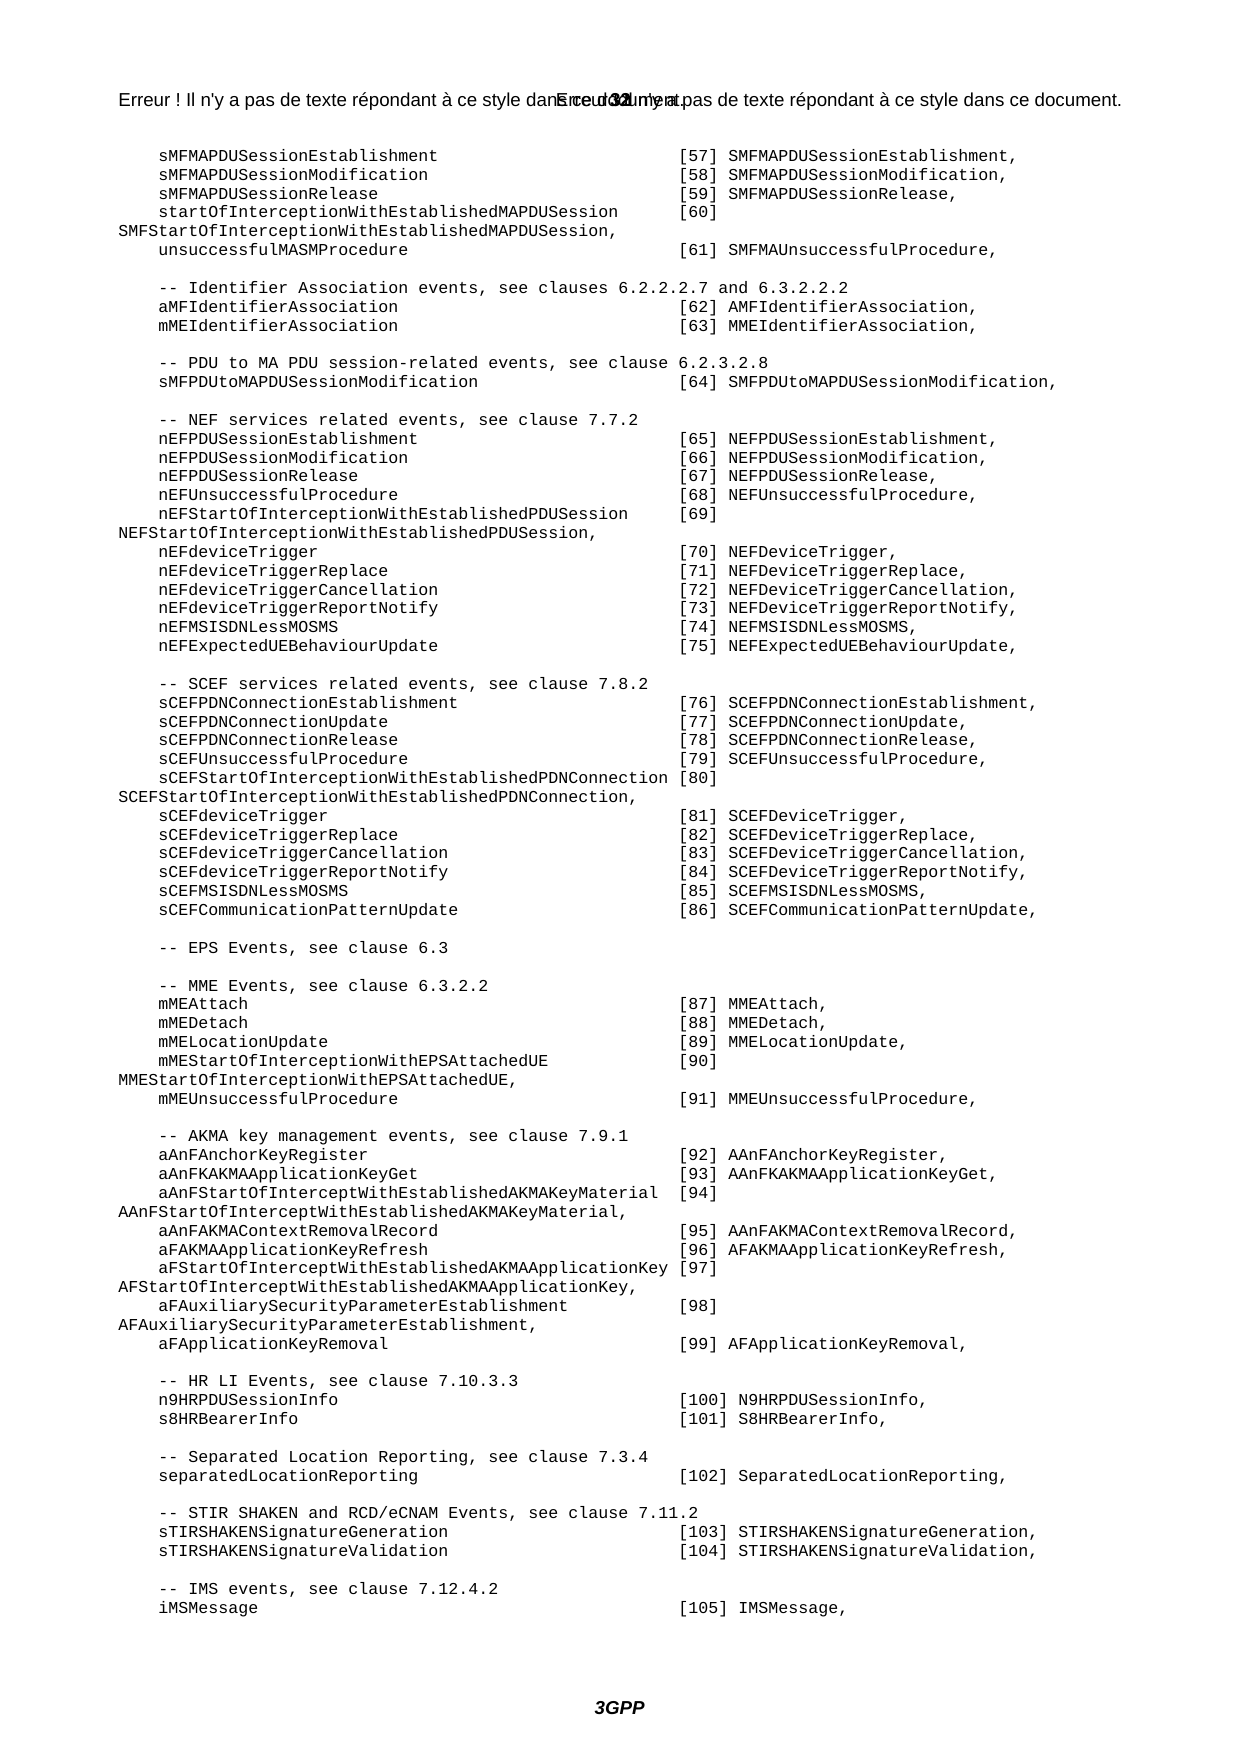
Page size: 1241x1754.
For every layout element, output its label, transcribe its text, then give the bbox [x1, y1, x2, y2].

text s8HRBearerInfo [101] S8HRBearerInfo, [118, 1411, 1122, 1429]
text -- Separated Location Reporting, see clause 7.3.4 [118, 1448, 1122, 1467]
text -- EPS Events, see clause 6.3 [118, 939, 1122, 958]
text -- NEF services related events, see clause 7.7.2 [118, 411, 1122, 430]
text nEFdeviceTriggerReplace [71] NEFDeviceTriggerReplace, [118, 562, 1122, 581]
text mMEAttach [87] MMEAttach, [118, 996, 1122, 1015]
text mMELocationUpdate [89] MMELocationUpdate, [118, 1034, 1122, 1052]
text n9HRPDUSessionInfo [100] N9HRPDUSessionInfo, [118, 1392, 1122, 1411]
text -- STIR SHAKEN and RCD/eCNAM Events, see clause 7.11.2 [118, 1505, 1122, 1524]
text sMFPDUtoMAPDUSessionModification [64] SMFPDUtoMAPDUSessionModification, [118, 374, 1122, 393]
text startOfInterceptionWithEstablishedMAPDUSession [60] SMFStartOfInterceptionWithEstablishedMAPDUSession, [118, 204, 1122, 242]
text mMEIdentifierAssociation [63] MMEIdentifierAssociation, [118, 317, 1122, 336]
text sCEFdeviceTrigger [81] SCEFDeviceTrigger, [118, 807, 1122, 826]
text sCEFMSISDNLessMOSMS [85] SCEFMSISDNLessMOSMS, [118, 883, 1122, 902]
text aFAuxiliarySecurityParameterEstablishment [98] AFAuxiliarySecurityParameterEstablishment, [118, 1298, 1122, 1335]
text iMSMessage [105] IMSMessage, [118, 1599, 1122, 1618]
text nEFdeviceTriggerReportNotify [73] NEFDeviceTriggerReportNotify, [118, 600, 1122, 619]
text aAnFKAKMAApplicationKeyGet [93] AAnFKAKMAApplicationKeyGet, [118, 1166, 1122, 1184]
text sCEFdeviceTriggerReplace [82] SCEFDeviceTriggerReplace, [118, 826, 1122, 845]
text sMFMAPDUSessionRelease [59] SMFMAPDUSessionRelease, [118, 185, 1122, 204]
text mMEDetach [88] MMEDetach, [118, 1015, 1122, 1034]
text nEFdeviceTrigger [70] NEFDeviceTrigger, [118, 543, 1122, 562]
text nEFStartOfInterceptionWithEstablishedPDUSession [69] NEFStartOfInterceptionWithEstablishedPDUSession, [118, 506, 1122, 543]
text -- PDU to MA PDU session-related events, see clause 6.2.3.2.8 [118, 355, 1122, 374]
text sCEFStartOfInterceptionWithEstablishedPDNConnection [80] SCEFStartOfInterceptionWithEstablishedPDNConnection, [118, 770, 1122, 807]
text -- MME Events, see clause 6.3.2.2 [118, 977, 1122, 996]
text -- AKMA key management events, see clause 7.9.1 [118, 1128, 1122, 1147]
text sTIRSHAKENSignatureGeneration [103] STIRSHAKENSignatureGeneration, [118, 1524, 1122, 1543]
text nEFPDUSessionRelease [67] NEFPDUSessionRelease, [118, 468, 1122, 487]
text sCEFPDNConnectionRelease [78] SCEFPDNConnectionRelease, [118, 732, 1122, 751]
text aMFIdentifierAssociation [62] AMFIdentifierAssociation, [118, 298, 1122, 317]
text sCEFdeviceTriggerCancellation [83] SCEFDeviceTriggerCancellation, [118, 845, 1122, 864]
text aAnFAKMAContextRemovalRecord [95] AAnFAKMAContextRemovalRecord, [118, 1222, 1122, 1241]
text nEFPDUSessionModification [66] NEFPDUSessionModification, [118, 449, 1122, 468]
text sCEFPDNConnectionEstablishment [76] SCEFPDNConnectionEstablishment, [118, 694, 1122, 713]
text nEFExpectedUEBehaviourUpdate [75] NEFExpectedUEBehaviourUpdate, [118, 638, 1122, 657]
text sCEFUnsuccessfulProcedure [79] SCEFUnsuccessfulProcedure, [118, 751, 1122, 770]
text aFAKMAApplicationKeyRefresh [96] AFAKMAApplicationKeyRefresh, [118, 1241, 1122, 1260]
text aAnFAnchorKeyRegister [92] AAnFAnchorKeyRegister, [118, 1147, 1122, 1166]
text mMEUnsuccessfulProcedure [91] MMEUnsuccessfulProcedure, [118, 1090, 1122, 1109]
text -- Identifier Association events, see clauses 6.2.2.2.7 and 6.3.2.2.2 [118, 279, 1122, 298]
text aFApplicationKeyRemoval [99] AFApplicationKeyRemoval, [118, 1335, 1122, 1354]
text sCEFCommunicationPatternUpdate [86] SCEFCommunicationPatternUpdate, [118, 902, 1122, 921]
text -- HR LI Events, see clause 7.10.3.3 [118, 1373, 1122, 1392]
text sMFMAPDUSessionModification [58] SMFMAPDUSessionModification, [118, 166, 1122, 185]
text nEFPDUSessionEstablishment [65] NEFPDUSessionEstablishment, [118, 430, 1122, 449]
text aFStartOfInterceptWithEstablishedAKMAApplicationKey [97] AFStartOfInterceptWithEstablishedAKMAApplicationKey, [118, 1260, 1122, 1298]
text sTIRSHAKENSignatureValidation [104] STIRSHAKENSignatureValidation, [118, 1543, 1122, 1562]
text unsuccessfulMASMProcedure [61] SMFMAUnsuccessfulProcedure, [118, 242, 1122, 261]
text nEFdeviceTriggerCancellation [72] NEFDeviceTriggerCancellation, [118, 581, 1122, 600]
text nEFMSISDNLessMOSMS [74] NEFMSISDNLessMOSMS, [118, 619, 1122, 638]
text mMEStartOfInterceptionWithEPSAttachedUE [90] MMEStartOfInterceptionWithEPSAttachedUE, [118, 1052, 1122, 1090]
text nEFUnsuccessfulProcedure [68] NEFUnsuccessfulProcedure, [118, 487, 1122, 506]
text -- IMS events, see clause 7.12.4.2 [118, 1580, 1122, 1599]
text separatedLocationReporting [102] SeparatedLocationReporting, [118, 1467, 1122, 1486]
text sMFMAPDUSessionEstablishment [57] SMFMAPDUSessionEstablishment, [118, 147, 1122, 166]
text -- SCEF services related events, see clause 7.8.2 [118, 675, 1122, 694]
text sCEFPDNConnectionUpdate [77] SCEFPDNConnectionUpdate, [118, 713, 1122, 732]
text sCEFdeviceTriggerReportNotify [84] SCEFDeviceTriggerReportNotify, [118, 864, 1122, 883]
text aAnFStartOfInterceptWithEstablishedAKMAKeyMaterial [94] AAnFStartOfInterceptWithEstablishedAKMAKeyMaterial, [118, 1184, 1122, 1222]
